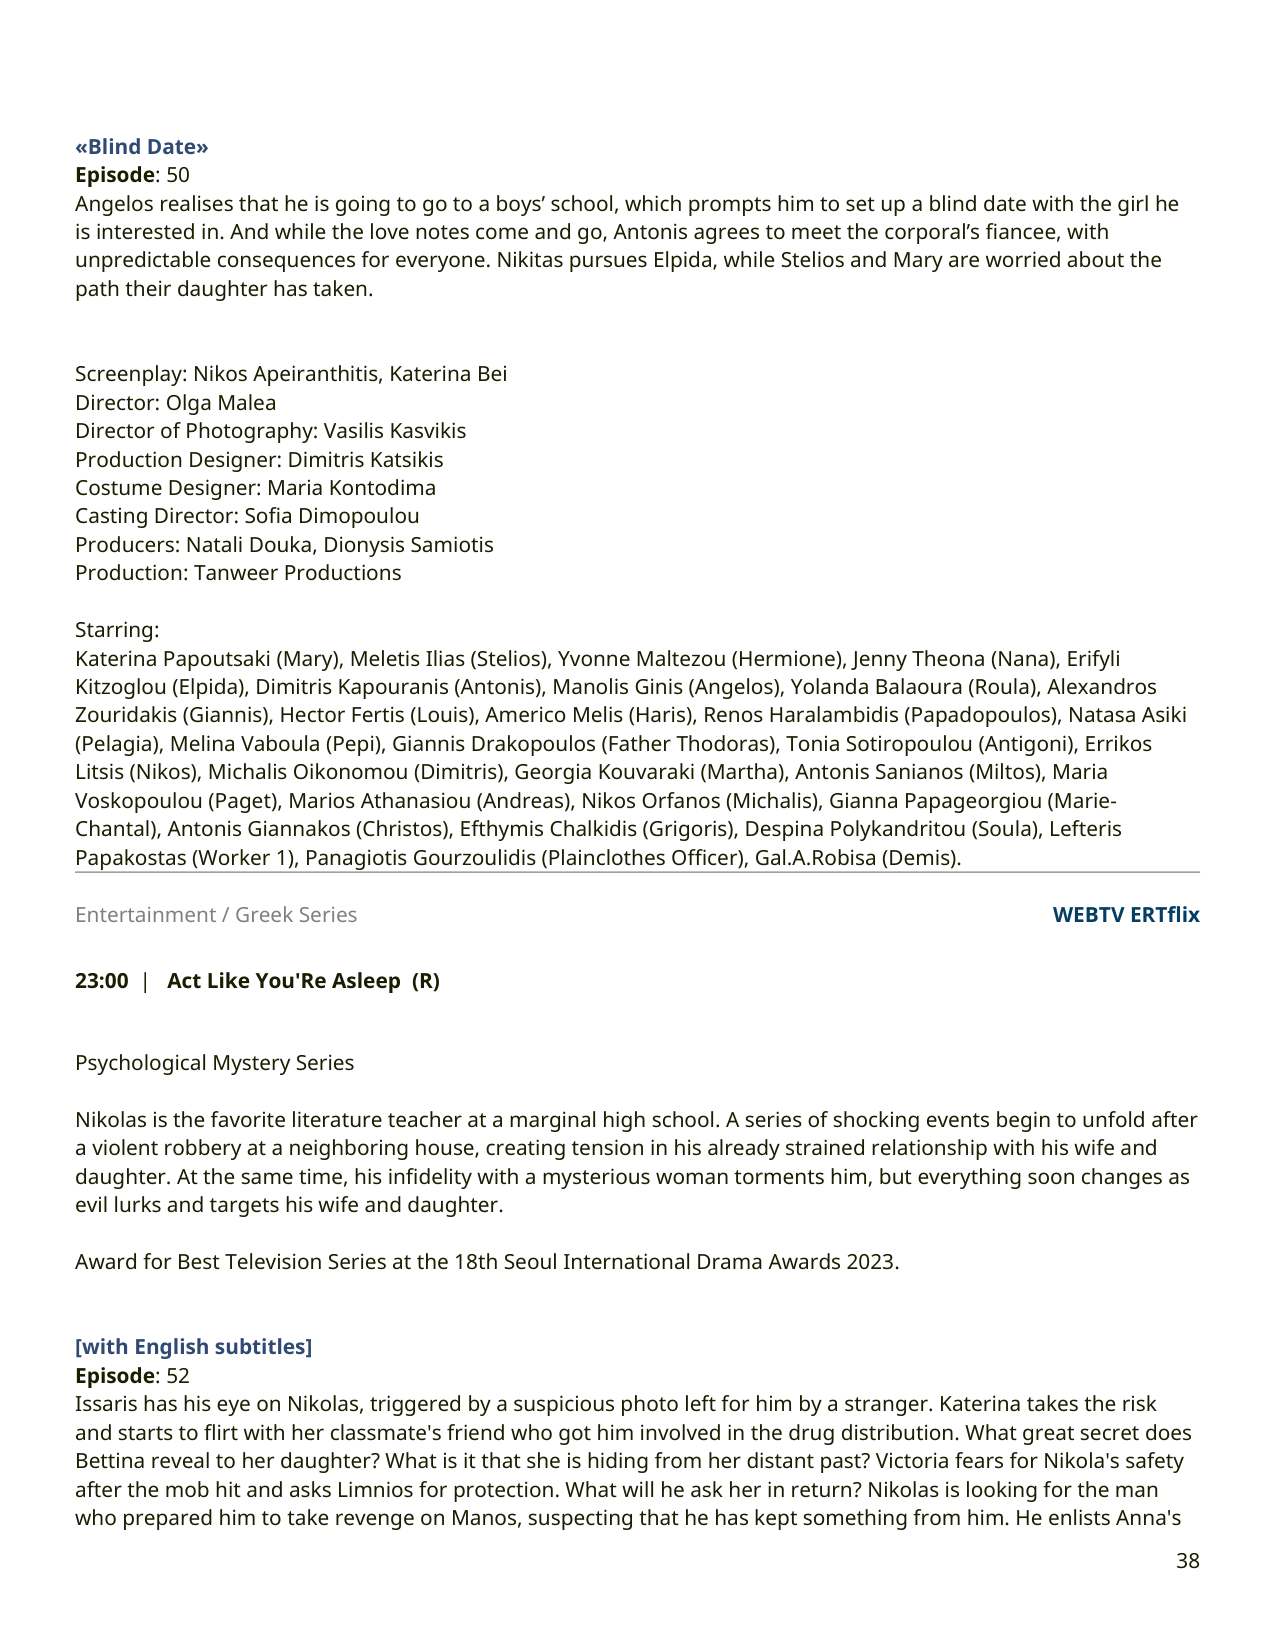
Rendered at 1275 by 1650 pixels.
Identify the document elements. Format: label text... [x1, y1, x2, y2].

table_header Entertainment / Greek Series [75, 900, 637, 928]
text Screenplay: Nikos Apeiranthitis, Katerina Bei Director: Olga Malea Director of Photography: Vasilis Kasvikis Production Designer: Dimitris Katsikis Costume Designer: Maria Kontodima Casting Director: Sofia Dimopoulou Producers: Natali Douka, Dionysis Samiotis Production: Tanweer Productions Starring: Katerina Papoutsaki (Mary), Meletis Ilias (Stelios), Yvonne Maltezou (Hermione), Jenny Theona (Nana), Erifyli Kitzoglou (Elpida), Dimitris Kapouranis (Antonis), Manolis Ginis (Angelos), Yolanda Balaoura (Roula), Alexandros Zouridakis (Giannis), Hector Fertis (Louis), Americo Melis (Haris), Renos Haralambidis (Papadopoulos), Natasa Asiki (Pelagia), Melina Vaboula (Pepi), Giannis Drakopoulos (Father Thodoras), Tonia Sotiropoulou (Antigoni), Errikos Litsis (Nikos), Michalis Oikonomou (Dimitris), Georgia Kouvaraki (Martha), Antonis Sanianos (Miltos), Maria Voskopoulou (Paget), Marios Athanasiou (Andreas), Nikos Orfanos (Michalis), Gianna Papageorgiou (Marie-Chantal), Antonis Giannakos (Christos), Efthymis Chalkidis (Grigoris), Despina Polykandritou (Soula), Lefteris Papakostas (Worker 1), Panagiotis Gourzoulidis (Plainclothes Officer), Gal.A.Robisa (Demis). [75, 302, 1200, 871]
text 23:00 | Act Like You'Re Asleep (R) [75, 928, 1200, 1023]
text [75, 1389, 1200, 1532]
text Angelos realises that he is going to go to a boys’ school, which prompts him to set up a blind date with the girl he is interested in. And while the love notes come and go, Antonis agrees to meet the corporal’s fiancee, with unpredictable consequences for everyone. Nikitas pursues Elpida, while Stelios and Mary are worried about the path their daughter has taken. [75, 189, 1200, 302]
text Psychological Mystery Series Nikolas is the favorite literature teacher at a marginal high school. A series of shocking events begin to unfold after a violent robbery at a neighboring house, creating tension in his already strained relationship with his wife and daughter. At the same time, his infidelity with a mysterious woman torments him, but everything soon changes as evil lurks and targets his wife and daughter. Award for Best Television Series at the 18th Seoul International Drama Awards 2023. [75, 1048, 1200, 1276]
table_header WEBTV ERTflix [638, 900, 1200, 928]
text «Blind Date» Episode: 50 [75, 75, 1200, 189]
text [with English subtitles] Episode: 52 [75, 1276, 1200, 1389]
